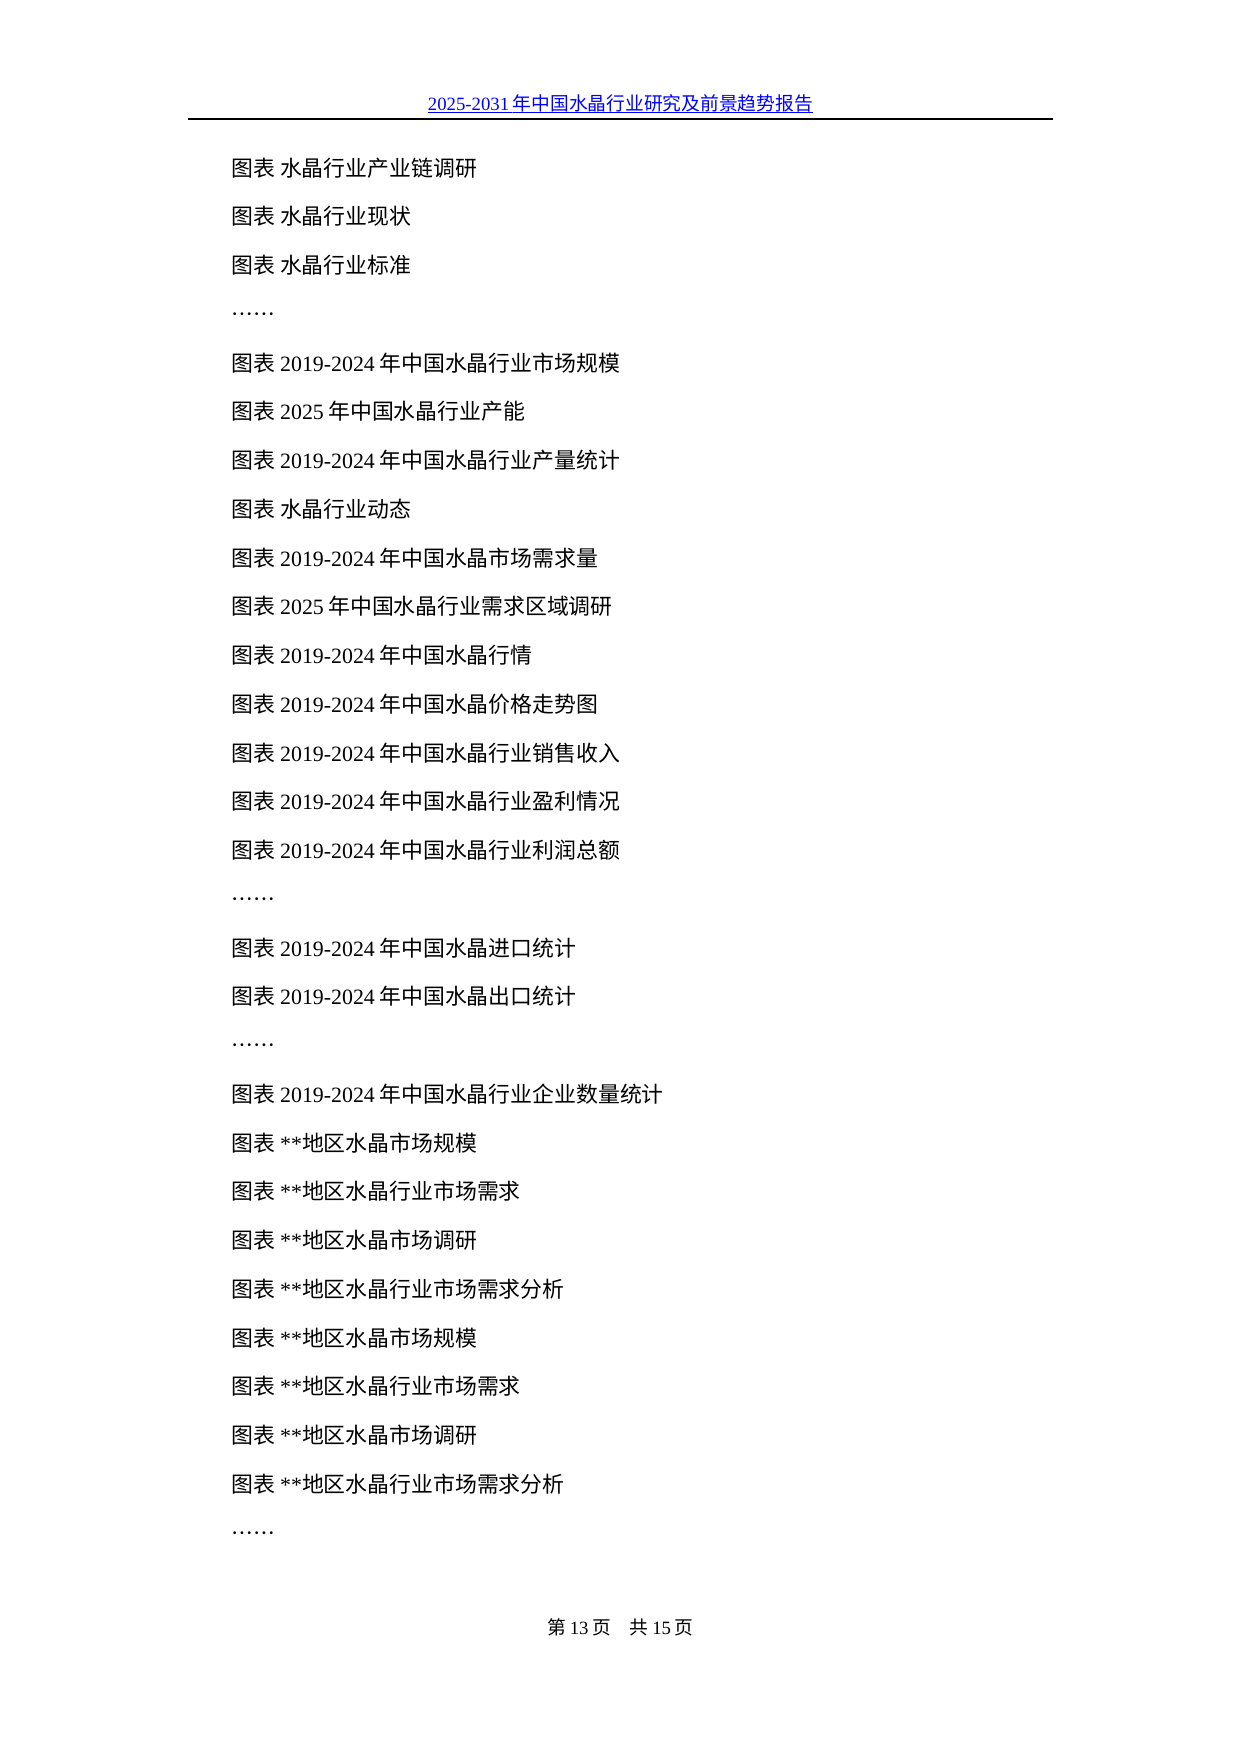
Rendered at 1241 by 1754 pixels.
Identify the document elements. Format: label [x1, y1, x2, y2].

text [187, 150, 1053, 1548]
